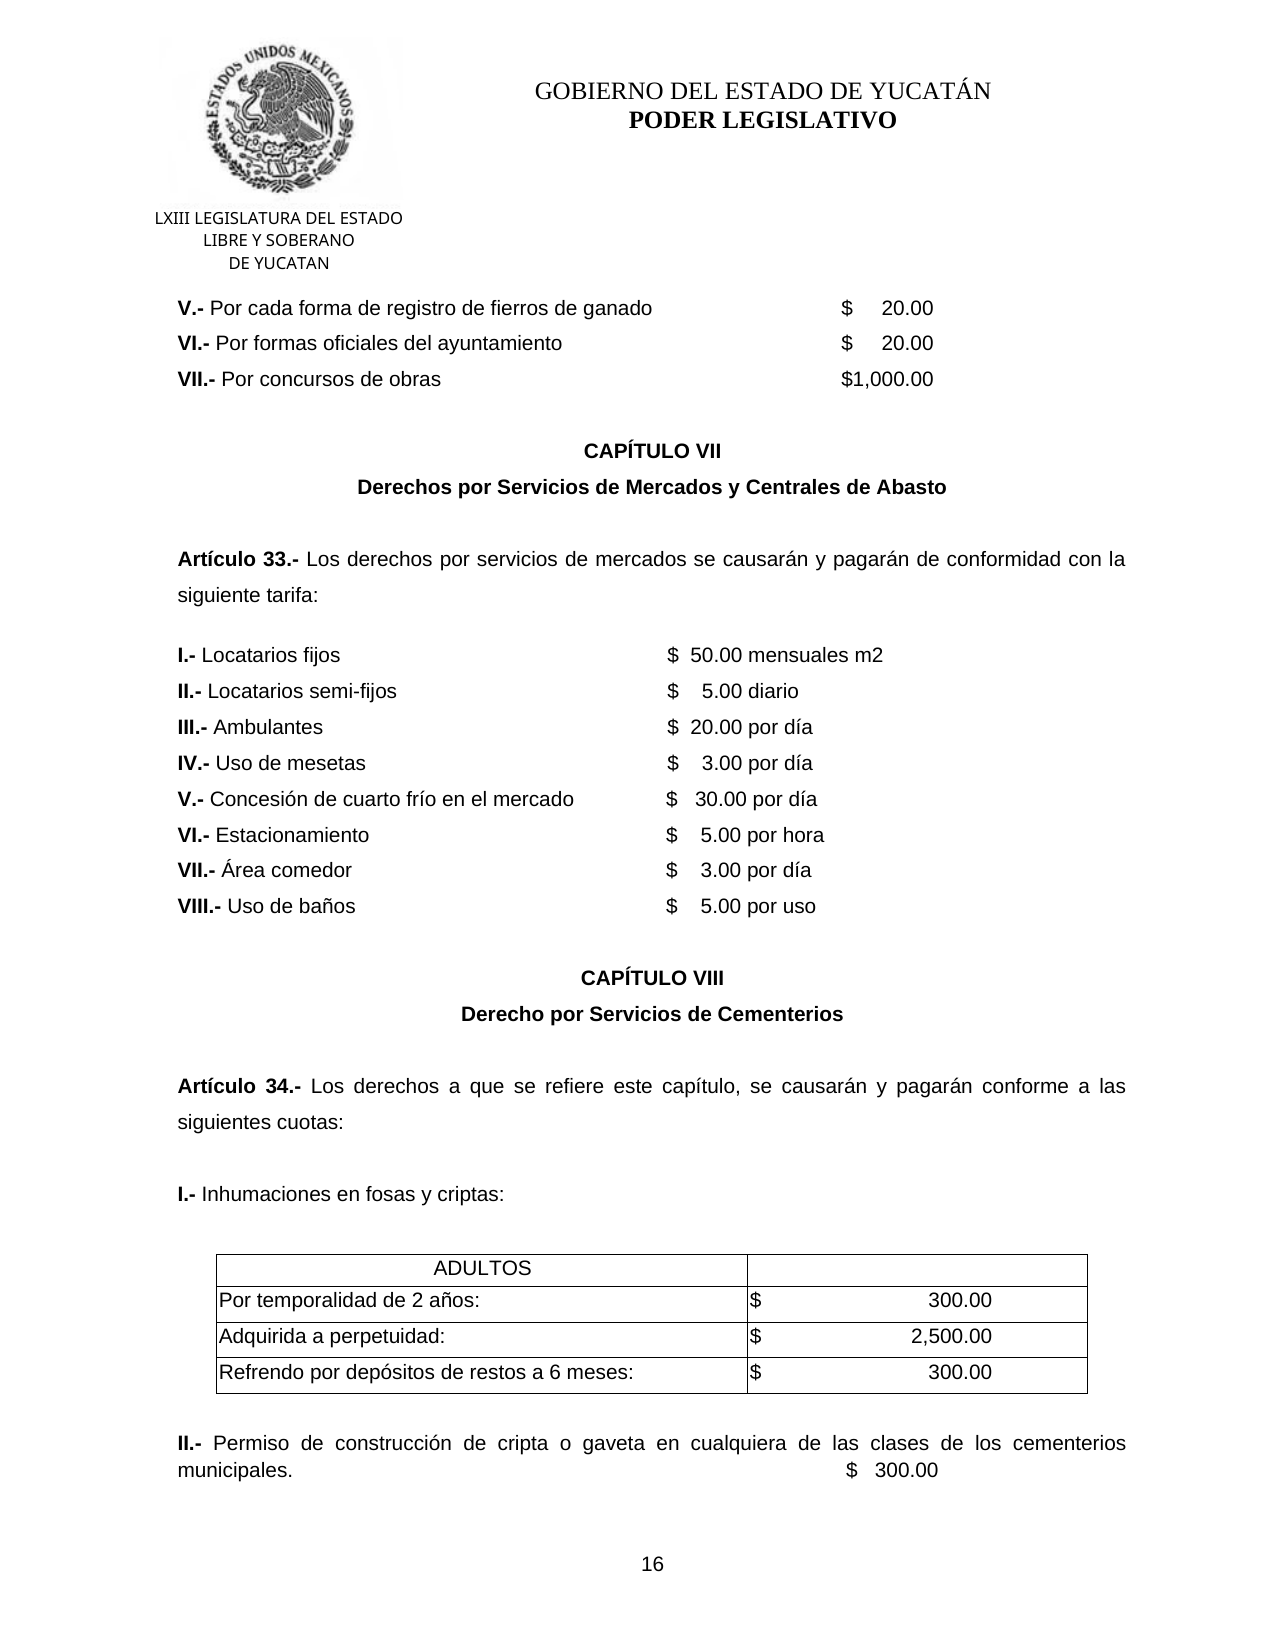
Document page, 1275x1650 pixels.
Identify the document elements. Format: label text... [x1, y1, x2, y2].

text VI.- Estacionamiento $ 5.00 por hora [177, 822, 1127, 846]
text VI.- Por formas oficiales del ayuntamiento $ 20.00 [177, 331, 1127, 355]
table_header ADULTOS [217, 1255, 747, 1286]
table_cell $ 300.00 [748, 1358, 1087, 1393]
text V.- Por cada forma de registro de fierros de ganado $ 20.00 [177, 295, 1127, 319]
text CAPÍTULO VII [177, 439, 1127, 463]
table_cell Adquirida a perpetuidad: [217, 1323, 747, 1357]
table_cell Refrendo por depósitos de restos a 6 meses: [217, 1358, 747, 1393]
table_cell $ 300.00 [748, 1287, 1087, 1322]
table_header [748, 1255, 1087, 1286]
text CAPÍTULO VIII [177, 966, 1127, 990]
text II.- Permiso de construcción de cripta o gaveta en cualquiera de las clases de los cementerios municipales. $ 300.00 [177, 1430, 1127, 1482]
text I.- Inhumaciones en fosas y criptas: [177, 1182, 1127, 1206]
text II.- Locatarios semi-fijos $ 5.00 diario [177, 679, 1127, 703]
text Derecho por Servicios de Cementerios [177, 1002, 1127, 1026]
text IV.- Uso de mesetas $ 3.00 por día [177, 751, 1127, 774]
text Artículo 33.- Los derechos por servicios de mercados se causarán y pagarán de conformidad con la siguiente tarifa: [177, 547, 1127, 607]
picture [159, 37, 404, 209]
text III.- Ambulantes $ 20.00 por día [177, 714, 1127, 738]
text VII.- Área comedor $ 3.00 por día [177, 858, 1127, 882]
text VII.- Por concursos de obras $1,000.00 [177, 367, 1127, 391]
text I.- Locatarios fijos $ 50.00 mensuales m2 [177, 643, 1127, 667]
text Artículo 34.- Los derechos a que se refiere este capítulo, se causarán y pagarán conforme a las siguientes cuotas: [177, 1074, 1127, 1134]
table_cell $ 2,500.00 [748, 1323, 1087, 1357]
text VIII.- Uso de baños $ 5.00 por uso [177, 894, 1127, 918]
table_cell Por temporalidad de 2 años: [217, 1287, 747, 1322]
text Derechos por Servicios de Mercados y Centrales de Abasto [177, 475, 1127, 499]
text V.- Concesión de cuarto frío en el mercado $ 30.00 por día [177, 786, 1127, 810]
